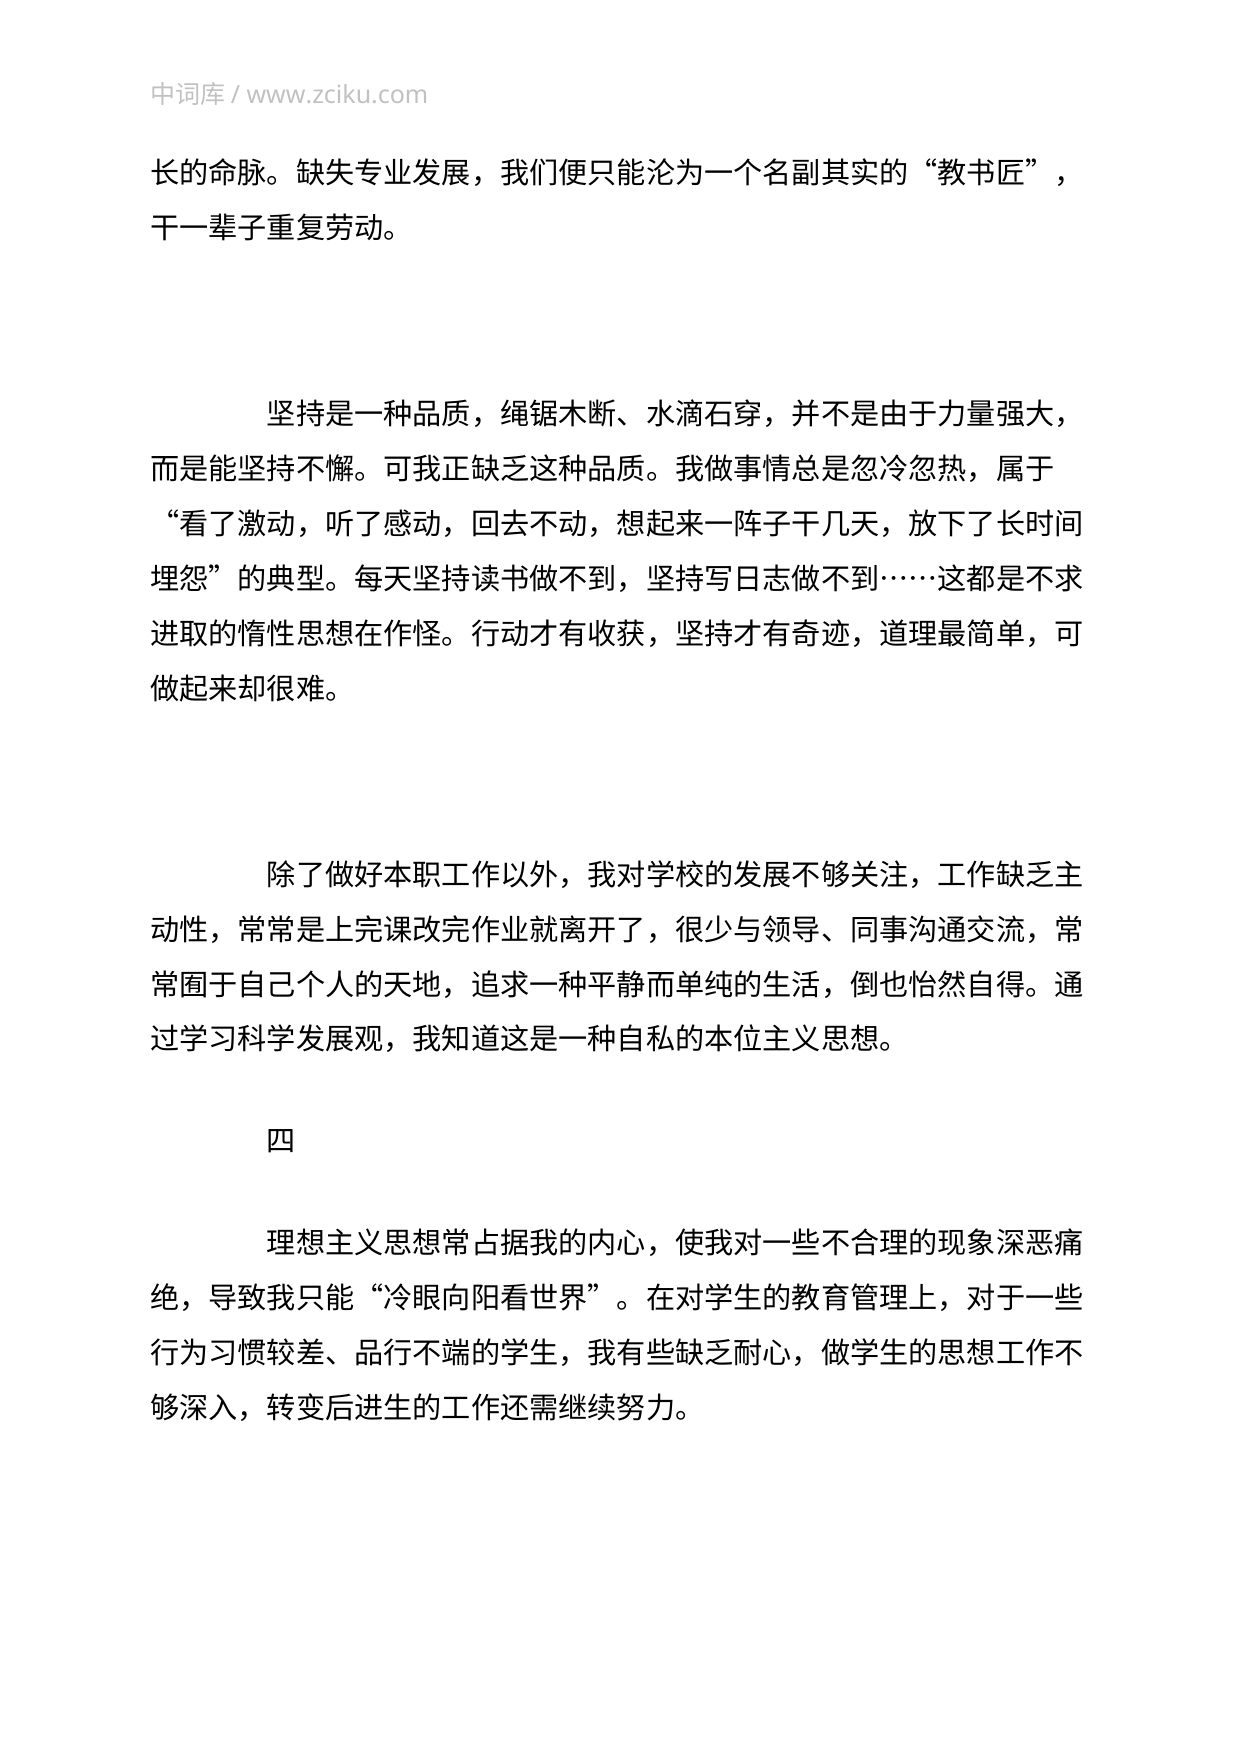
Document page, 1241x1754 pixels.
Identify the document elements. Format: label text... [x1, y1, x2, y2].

text 四 [150, 1118, 1090, 1160]
text 理想主义思想常占据我的内心，使我对一些不合理的现象深恶痛绝，导致我只能“冷眼向阳看世界”。在对学生的教育管理上，对于一些行为习惯较差、品行不端的学生，我有些缺乏耐心，做学生的思想工作不够深入，转变后进生的工作还需继续努力。 [150, 1219, 1090, 1426]
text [150, 150, 1090, 247]
text 除了做好本职工作以外，我对学校的发展不够关注，工作缺乏主动性，常常是上完课改完作业就离开了，很少与领导、同事沟通交流，常常囿于自己个人的天地，追求一种平静而单纯的生活，倒也怡然自得。通过学习科学发展观，我知道这是一种自私的本位主义思想。 [150, 851, 1090, 1058]
text 坚持是一种品质，绳锯木断、水滴石穿，并不是由于力量强大，而是能坚持不懈。可我正缺乏这种品质。我做事情总是忽冷忽热，属于“看了激动，听了感动，回去不动，想起来一阵子干几天，放下了长时间埋怨”的典型。每天坚持读书做不到，坚持写日志做不到……这都是不求进取的惰性思想在作怪。行动才有收获，坚持才有奇迹，道理最简单，可做起来却很难。 [150, 391, 1090, 708]
